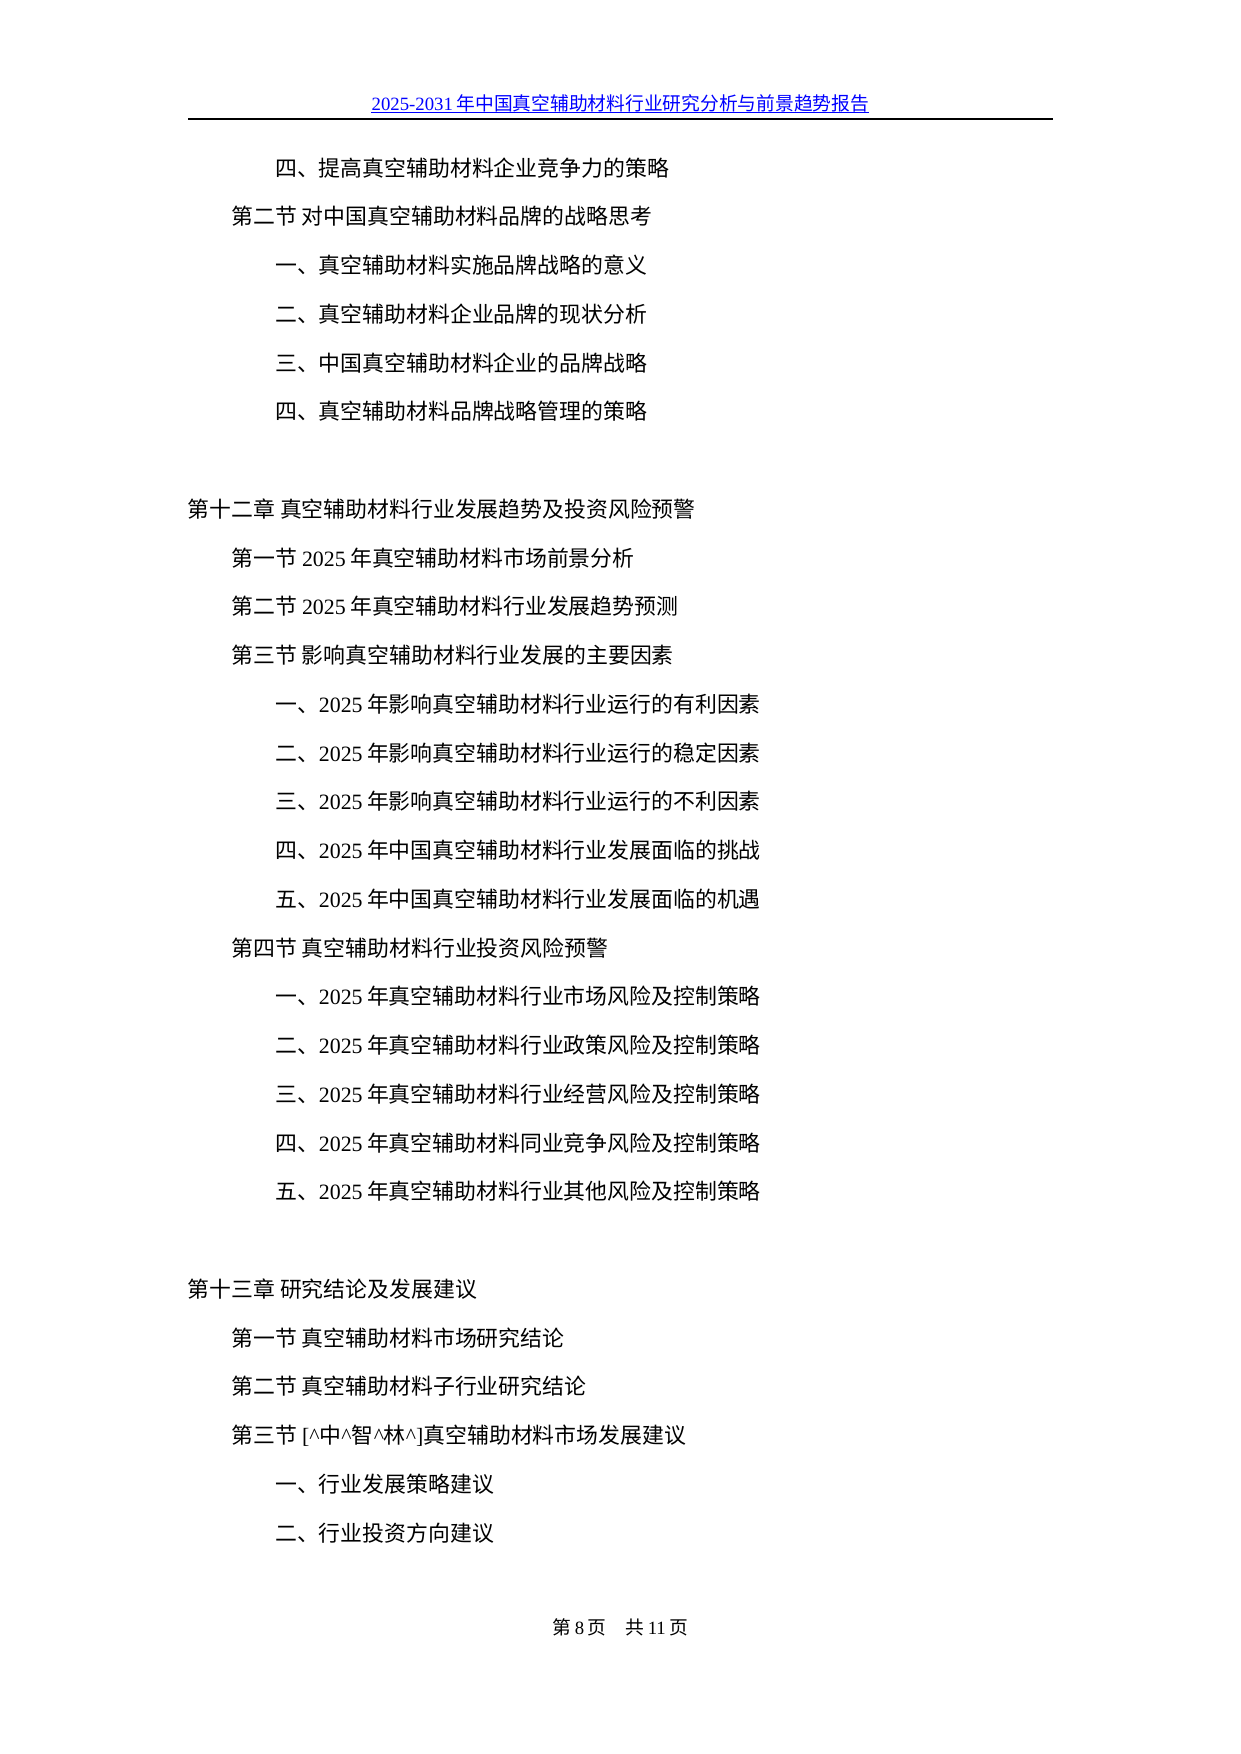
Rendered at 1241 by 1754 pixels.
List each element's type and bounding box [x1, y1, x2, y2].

text [187, 150, 1053, 1548]
